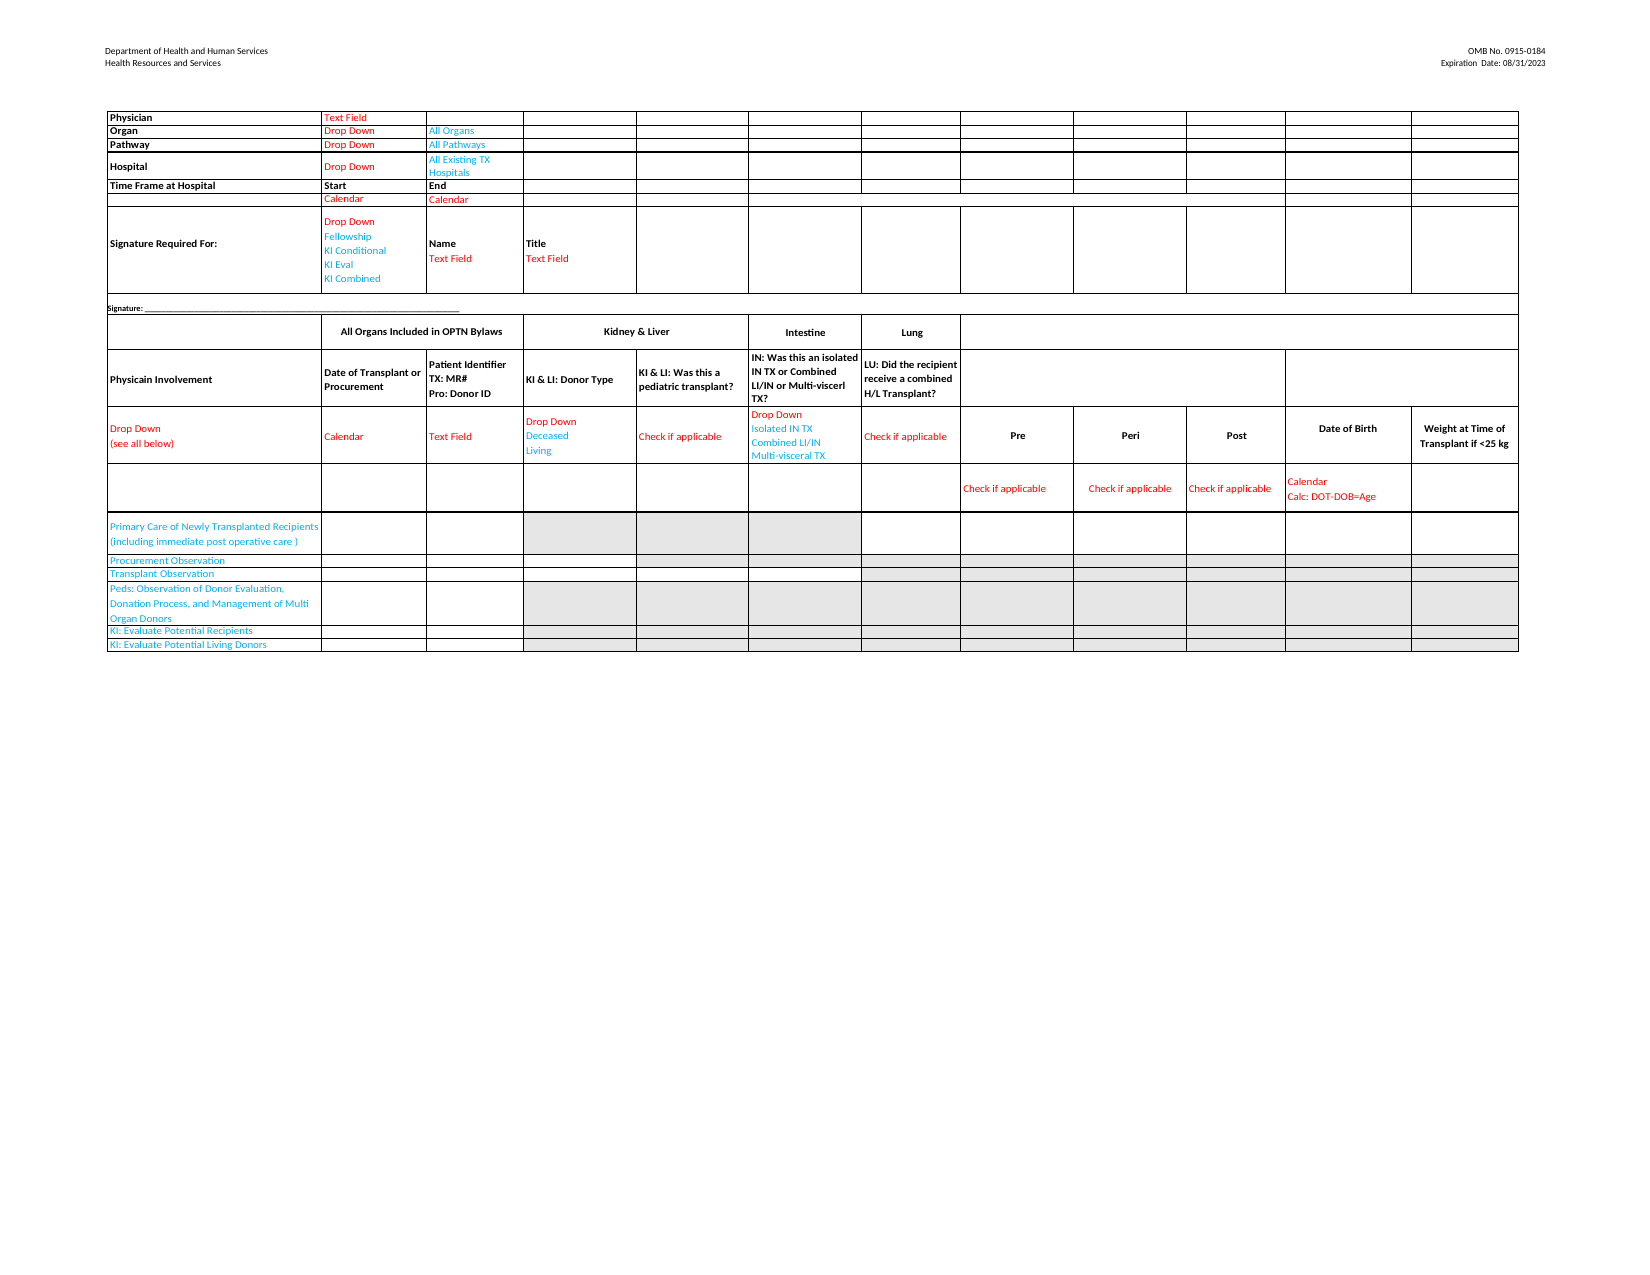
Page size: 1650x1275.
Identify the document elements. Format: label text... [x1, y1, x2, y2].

table_cell [862, 207, 960, 293]
table_cell [1187, 153, 1285, 179]
table_cell [1074, 513, 1186, 554]
table_cell [961, 555, 1073, 567]
table_cell [749, 626, 861, 638]
table_cell [862, 513, 960, 554]
table_cell [1074, 126, 1186, 138]
table_cell Check if applicable [862, 407, 960, 463]
table_cell [637, 207, 748, 293]
table_cell [1286, 639, 1411, 651]
table_cell [637, 626, 748, 638]
table_cell Check if applicable [1074, 464, 1186, 511]
table_cell [1074, 207, 1186, 293]
table_cell KI & LI: Donor Type [524, 350, 636, 406]
table_cell [1074, 555, 1186, 567]
table_cell [1187, 207, 1285, 293]
table_cell [108, 464, 321, 511]
table_cell [1187, 626, 1285, 638]
table_header [1074, 112, 1186, 124]
table_cell [862, 555, 960, 567]
table_cell [108, 194, 321, 206]
table_cell [637, 180, 748, 193]
table_cell [322, 639, 426, 651]
table_cell [961, 153, 1073, 179]
table_cell [637, 194, 748, 206]
table_cell [524, 639, 636, 651]
table_cell Lung [862, 315, 960, 349]
table_cell Primary Care of Newly Transplanted Recipients (including immediate post operative care ) [108, 513, 321, 554]
table_cell [862, 139, 960, 151]
table_cell Drop Down Fellowship KI Conditional KI Eval KI Combined [322, 207, 426, 293]
table_cell [749, 582, 861, 625]
table_cell [1286, 126, 1411, 138]
table_cell Physicain Involvement [108, 350, 321, 406]
table_cell [862, 126, 960, 138]
table_cell [1412, 582, 1518, 625]
table_cell [524, 194, 636, 206]
table_cell [749, 153, 861, 179]
table_cell [961, 568, 1073, 581]
table_cell Check if applicable [637, 407, 748, 463]
table_cell [524, 464, 636, 511]
table_cell Peds: Observation of Donor Evaluation, Donation Process, and Management of Multi Organ Donors [108, 582, 321, 625]
table_cell LU: Did the recipient receive a combined H/L Transplant? [862, 350, 960, 406]
table_cell Patient Identifier TX: MR# Pro: Donor ID [427, 350, 523, 406]
table_cell Drop Down Deceased Living [524, 407, 636, 463]
table_cell [961, 315, 1518, 349]
table_cell Transplant Observation [108, 568, 321, 581]
table_cell [749, 126, 861, 138]
table_cell [427, 464, 523, 511]
table_cell [961, 626, 1073, 638]
table_cell Drop Down Isolated IN TX Combined LI/IN Multi-visceral TX [749, 407, 861, 463]
table_cell [749, 180, 861, 193]
table_cell Kidney & Liver [524, 315, 748, 349]
table_cell Post [1187, 407, 1285, 463]
table_header [1286, 112, 1411, 124]
table_cell [749, 194, 1285, 206]
table_cell [1187, 582, 1285, 625]
table_cell [1187, 180, 1285, 193]
table_cell [1187, 568, 1285, 581]
table_cell Signature Required For: [108, 207, 321, 293]
table_cell [961, 180, 1073, 193]
table_cell [108, 315, 321, 349]
table_cell [1187, 513, 1285, 554]
table_cell [1286, 207, 1411, 293]
table_cell [524, 568, 636, 581]
table_cell [637, 139, 748, 151]
table_header [637, 112, 748, 124]
table_cell [961, 639, 1073, 651]
table_cell [1187, 139, 1285, 151]
table_cell [1412, 139, 1518, 151]
table_cell Date of Birth [1286, 407, 1411, 463]
table_cell [427, 568, 523, 581]
table_cell [1286, 513, 1411, 554]
table_cell [749, 639, 861, 651]
table_cell [1074, 153, 1186, 179]
table_cell [862, 582, 960, 625]
table_cell Drop Down (see all below) [108, 407, 321, 463]
table_cell [749, 555, 861, 567]
table_cell [524, 555, 636, 567]
table_cell [1286, 626, 1411, 638]
table_cell [524, 582, 636, 625]
table_cell [524, 626, 636, 638]
table_cell [1412, 126, 1518, 138]
table_cell End [427, 180, 523, 193]
table_cell [427, 555, 523, 567]
table_cell [322, 568, 426, 581]
table_cell [862, 639, 960, 651]
table_cell [637, 555, 748, 567]
table_cell [427, 639, 523, 651]
table_cell Start [322, 180, 426, 193]
table_cell [322, 464, 426, 511]
table_cell [1187, 126, 1285, 138]
table_cell [427, 513, 523, 554]
table_header [961, 112, 1073, 124]
table_cell [637, 464, 748, 511]
table_cell [427, 582, 523, 625]
table_cell [524, 513, 636, 554]
table_cell [1412, 207, 1518, 293]
table_cell Weight at Time of Transplant if <25 kg [1412, 407, 1518, 463]
table_cell [862, 568, 960, 581]
table_cell [637, 126, 748, 138]
table_cell [749, 139, 861, 151]
table_cell [427, 626, 523, 638]
table_cell [1286, 153, 1411, 179]
table_cell [961, 207, 1073, 293]
table_cell [1412, 555, 1518, 567]
table_cell [1286, 568, 1411, 581]
table_cell [862, 153, 960, 179]
table_cell [749, 513, 861, 554]
table_header [524, 112, 636, 124]
table_cell [637, 639, 748, 651]
table_cell Pre [961, 407, 1073, 463]
table_cell [637, 153, 748, 179]
table_cell Date of Transplant or Procurement [322, 350, 426, 406]
table_cell [1286, 555, 1411, 567]
table_cell [1286, 194, 1411, 206]
table_cell Calendar Calc: DOT-DOB=Age [1286, 464, 1411, 511]
table_cell [961, 350, 1285, 406]
table_cell [637, 582, 748, 625]
table_cell [1412, 464, 1518, 511]
table_cell [749, 568, 861, 581]
table_cell [637, 568, 748, 581]
table_cell Check if applicable [961, 464, 1073, 511]
table_cell [1412, 180, 1518, 193]
table_cell [1412, 626, 1518, 638]
table_cell Signature: ____________________________________________________________________________ [108, 294, 1518, 314]
table_cell [1074, 582, 1186, 625]
table_cell [1412, 513, 1518, 554]
table_cell Title Text Field [524, 207, 636, 293]
table_cell Calendar [322, 407, 426, 463]
table_header [862, 112, 960, 124]
table_cell Time Frame at Hospital [108, 180, 321, 193]
table_cell Intestine [749, 315, 861, 349]
table_cell [524, 139, 636, 151]
table_cell [322, 513, 426, 554]
table_cell IN: Was this an isolated IN TX or Combined LI/IN or Multi-viscerl TX? [749, 350, 861, 406]
table_cell [1074, 568, 1186, 581]
table_cell [1074, 139, 1186, 151]
table_cell [1187, 555, 1285, 567]
table_cell All Existing TX Hospitals [427, 153, 523, 179]
table_cell [1074, 639, 1186, 651]
table_header [1412, 112, 1518, 124]
table_cell [749, 207, 861, 293]
table_cell [961, 513, 1073, 554]
table_cell [961, 582, 1073, 625]
table_cell [961, 126, 1073, 138]
table_header [427, 112, 523, 124]
table_cell [1286, 350, 1518, 406]
table_cell [961, 139, 1073, 151]
table_cell Text Field [427, 407, 523, 463]
table_cell Drop Down [322, 153, 426, 179]
table_cell [637, 513, 748, 554]
table_cell All Organs Included in OPTN Bylaws [322, 315, 523, 349]
table_cell [524, 153, 636, 179]
table_cell Check if applicable [1187, 464, 1285, 511]
table_cell [1187, 639, 1285, 651]
table_cell [749, 464, 861, 511]
table_cell Peri [1074, 407, 1186, 463]
table_cell [862, 626, 960, 638]
table_cell [1412, 639, 1518, 651]
table_cell [862, 464, 960, 511]
table_header [1187, 112, 1285, 124]
table_cell KI & LI: Was this a pediatric transplant? [637, 350, 748, 406]
table_cell Hospital [108, 153, 321, 179]
table_cell [1074, 626, 1186, 638]
table_cell [1412, 153, 1518, 179]
table_cell [1412, 194, 1518, 206]
table_cell [1286, 180, 1411, 193]
table_cell [1286, 139, 1411, 151]
table_cell [862, 180, 960, 193]
table_cell [322, 555, 426, 567]
table_cell [524, 180, 636, 193]
table_cell [1074, 180, 1186, 193]
table_cell [322, 626, 426, 638]
table_header [749, 112, 861, 124]
table_cell Name Text Field [427, 207, 523, 293]
table_cell [524, 126, 636, 138]
table_cell [1286, 582, 1411, 625]
table_cell [1412, 568, 1518, 581]
table_cell [322, 582, 426, 625]
